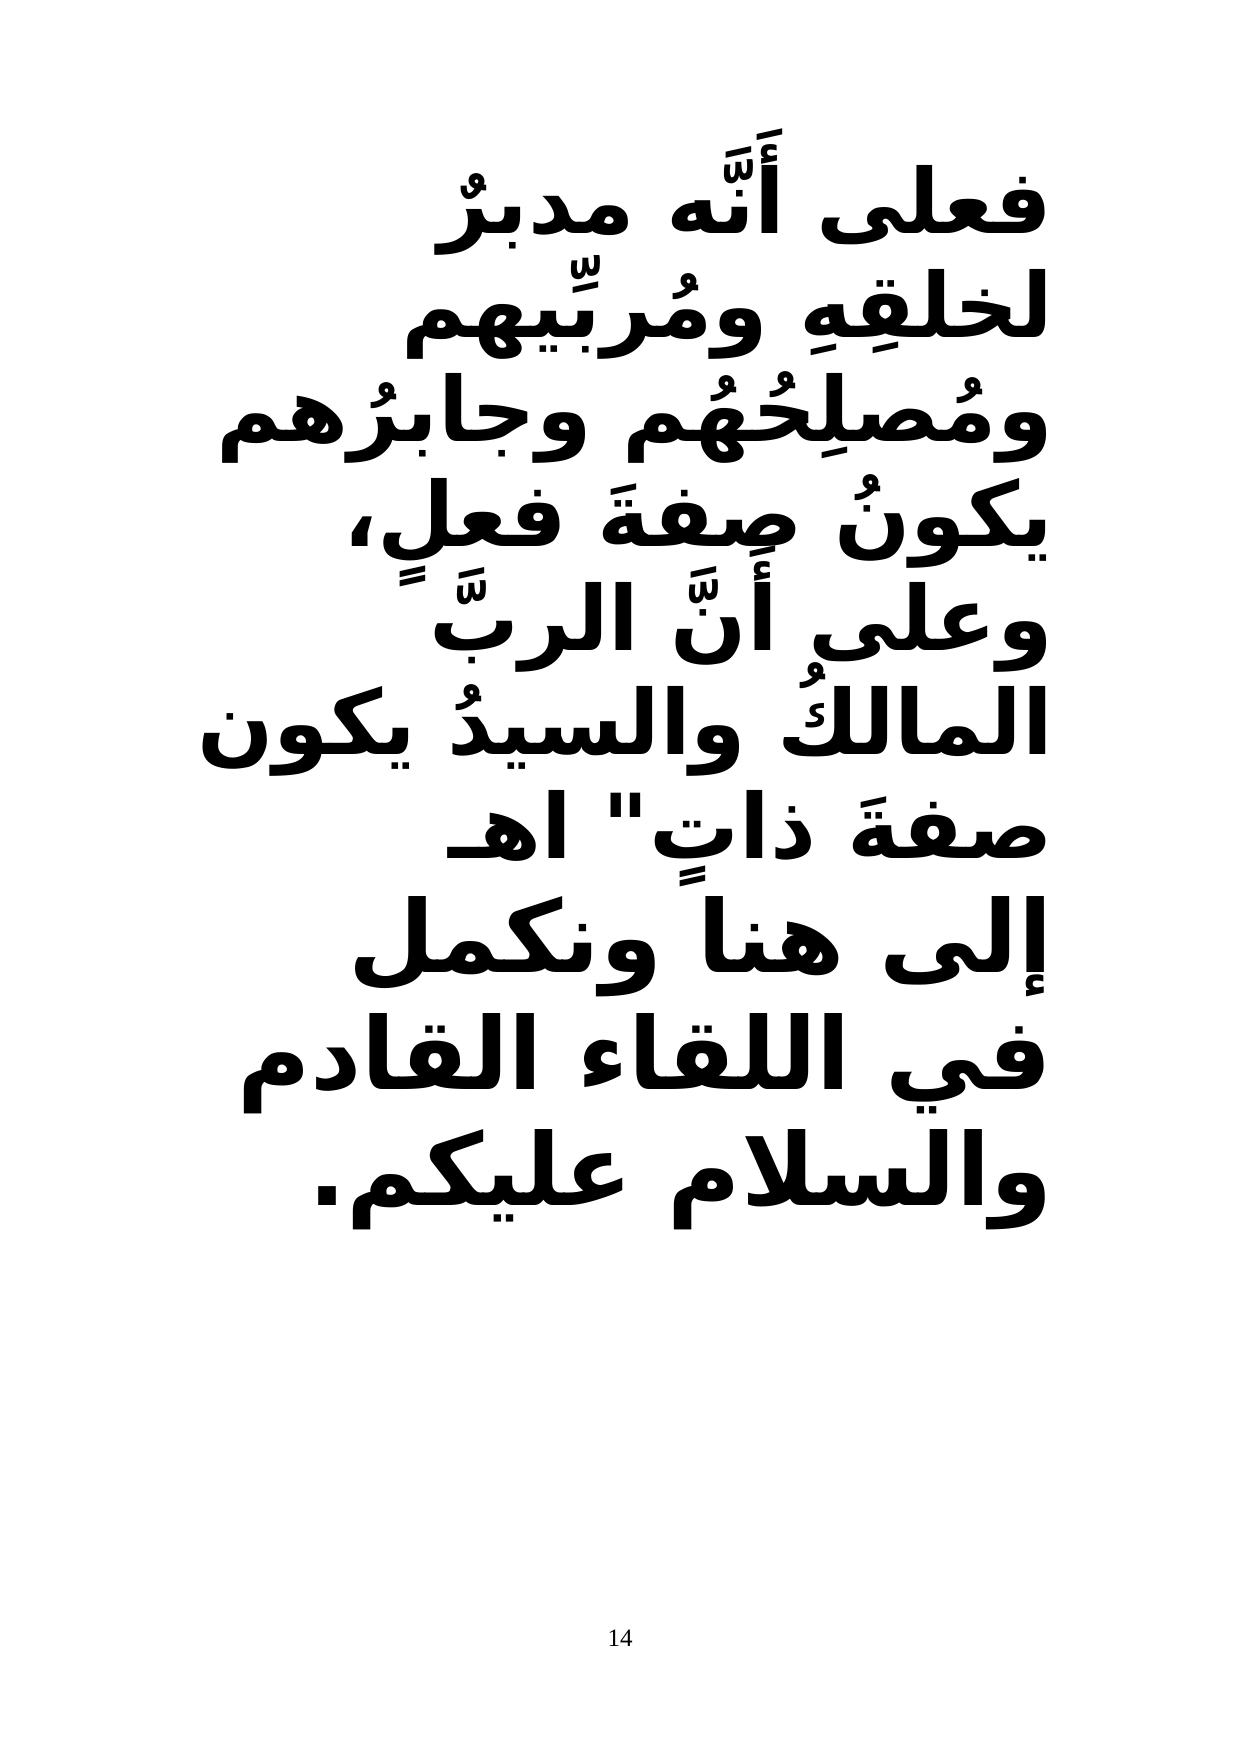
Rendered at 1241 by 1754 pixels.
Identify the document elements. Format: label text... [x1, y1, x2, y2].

text فعلى أَنَّه مدبرٌ لخلقِهِ ومُربِّيهم ومُصلِحُهُم وجابرُهم يكونُ صفةَ فعلٍ، وعلى أَنَّ الربَّ المالكُ والسيدُ يكون صفةَ ذاتٍ" اهـ [187, 150, 1053, 880]
text إلى هنا ونكمل في اللقاء القادم والسلام عليكم. [187, 880, 1053, 1229]
